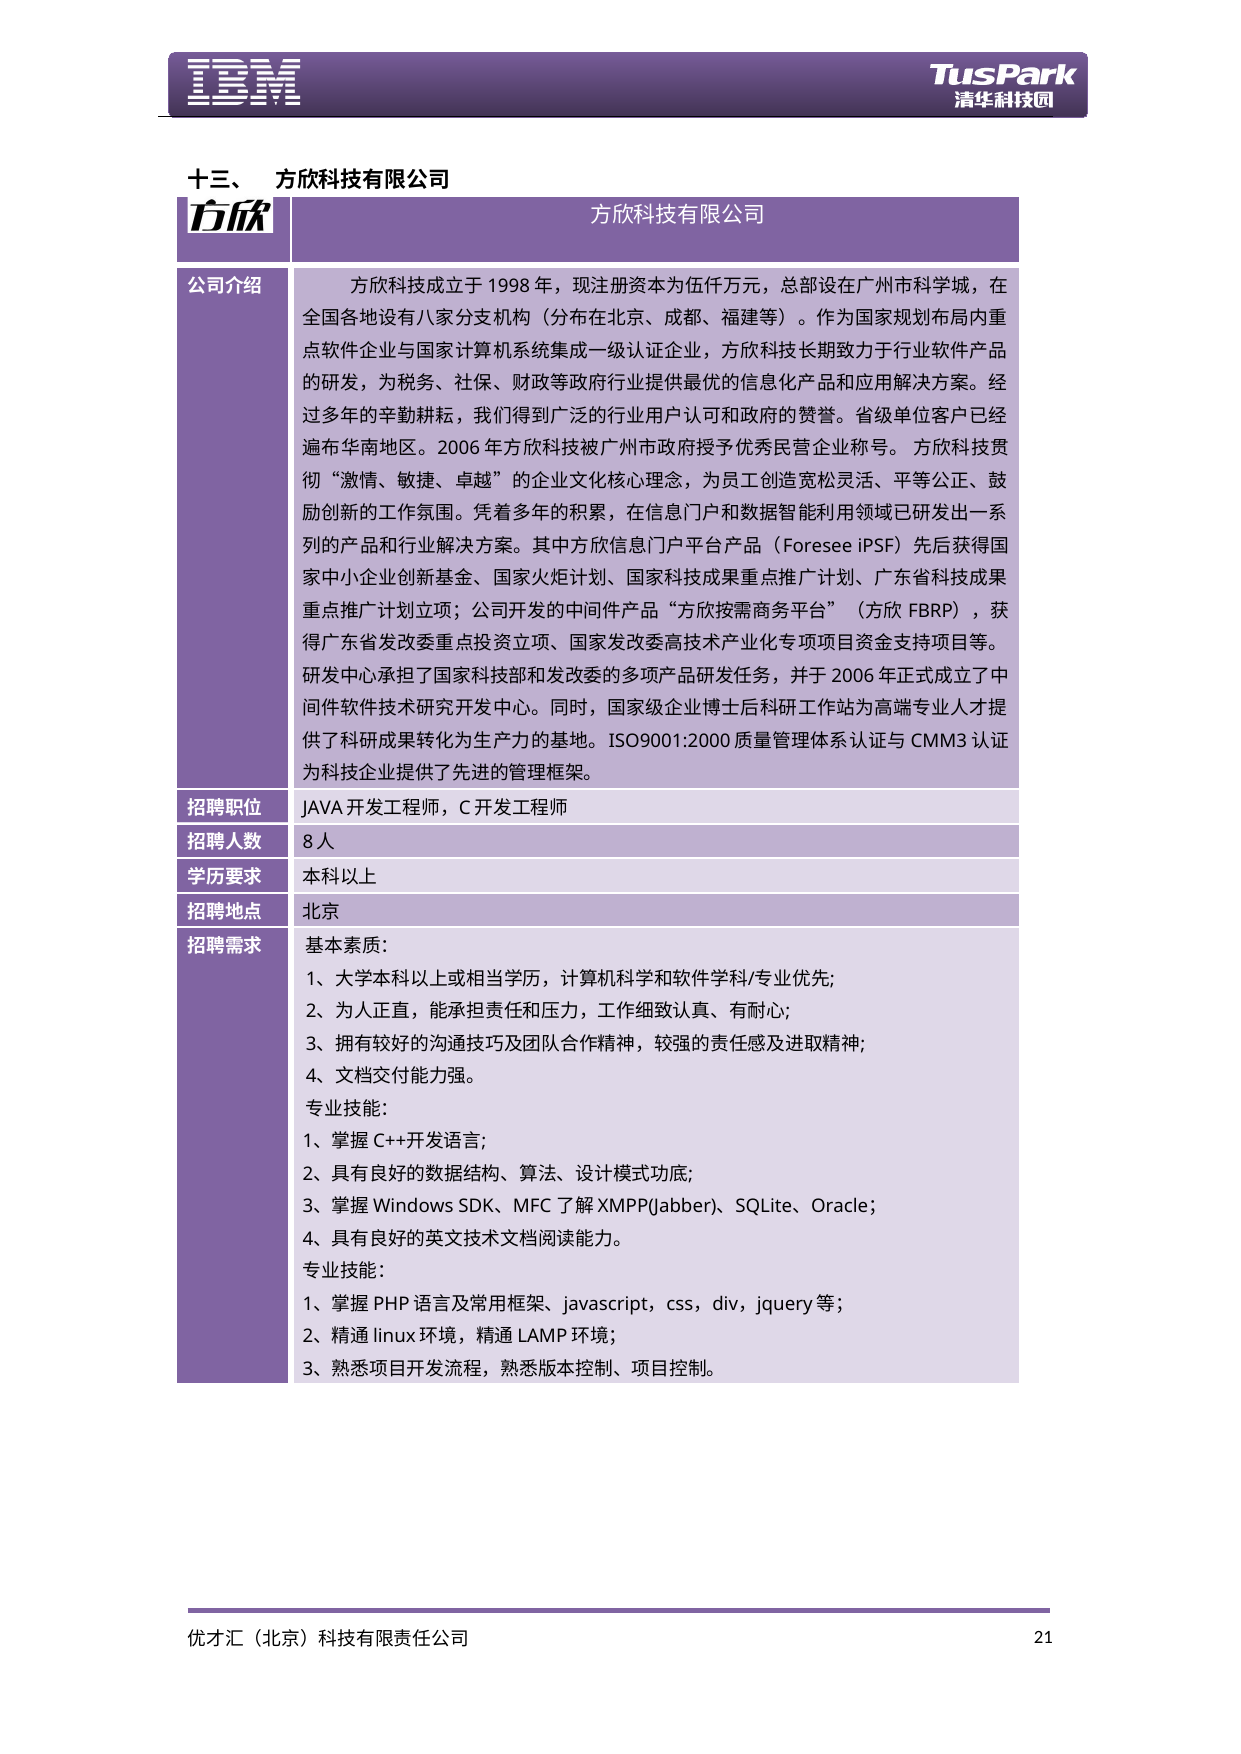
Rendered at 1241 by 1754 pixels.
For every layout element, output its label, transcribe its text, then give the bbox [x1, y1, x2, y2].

table_cell 北京 [294, 894, 1019, 926]
table_cell 招聘职位 [177, 790, 288, 822]
picture [187, 59, 300, 105]
table_cell 本科以上 [294, 859, 1019, 892]
table_header [177, 197, 290, 262]
table_cell 基本素质： 1、大学本科以上或相当学历，计算机科学和软件学科/专业优先; 2、为人正直，能承担责任和压力，工作细致认真、有耐心; 3、拥有较好的沟通技巧及团队合作精神，较强的责任感及进取精神; 4、文档交付能力强。 专业技能： 1、掌握C++开发语言; 2、具有良好的数据结构、算法、设计模式功底; 3、掌握Windows SDK、MFC 了解XMPP(Jabber)、SQLite、Oracle； 4、具有良好的英文技术文档阅读能力。 专业技能： 1、掌握PHP语言及常用框架、javascript，css，div，jquery等； 2、精通linux环境，精通LAMP环境； 3、熟悉项目开发流程，熟悉版本控制、项目控制。 [294, 928, 1019, 1383]
list 方欣科技有限公司 [187, 162, 1053, 194]
table_cell 招聘人数 [177, 825, 288, 857]
table_cell 方欣科技成立于1998年，现注册资本为伍仟万元，总部设在广州市科学城，在全国各地设有八家分支机构（分布在北京、成都、福建等）。作为国家规划布局内重点软件企业与国家计算机系统集成一级认证企业，方欣科技长期致力于行业软件产品的研发，为税务、社保、财政等政府行业提供最优的信息化产品和应用解决方案。经过多年的辛勤耕耘，我们得到广泛的行业用户认可和政府的赞誉。省级单位客户已经遍布华南地区。2006年方欣科技被广州市政府授予优秀民营企业称号。 方欣科技贯彻“激情、敏捷、卓越”的企业文化核心理念，为员工创造宽松灵活、平等公正、鼓励创新的工作氛围。凭着多年的积累，在信息门户和数据智能利用领域已研发出一系列的产品和行业解决方案。其中方欣信息门户平台产品（Foresee iPSF）先后获得国家中小企业创新基金、国家火炬计划、国家科技成果重点推广计划、广东省科技成果重点推广计划立项；公司开发的中间件产品“方欣按需商务平台”（方欣FBRP），获得广东省发改委重点投资立项、国家发改委高技术产业化专项项目资金支持项目等。研发中心承担了国家科技部和发改委的多项产品研发任务，并于2006年正式成立了中间件软件技术研究开发中心。同时，国家级企业博士后科研工作站为高端专业人才提供了科研成果转化为生产力的基地。ISO9001:2000质量管理体系认证与CMM3认证为科技企业提供了先进的管理框架。 [294, 268, 1019, 788]
table_cell 公司介绍 [177, 268, 288, 788]
table_cell 8人 [294, 825, 1019, 857]
picture [900, 52, 1107, 117]
table_header 方欣科技有限公司 [292, 197, 1019, 262]
picture [187, 196, 274, 233]
table_cell 招聘地点 [177, 894, 288, 926]
table_cell 学历要求 [177, 859, 288, 892]
table_cell 招聘需求 [177, 928, 288, 1383]
table_cell JAVA开发工程师，C开发工程师 [294, 790, 1019, 822]
